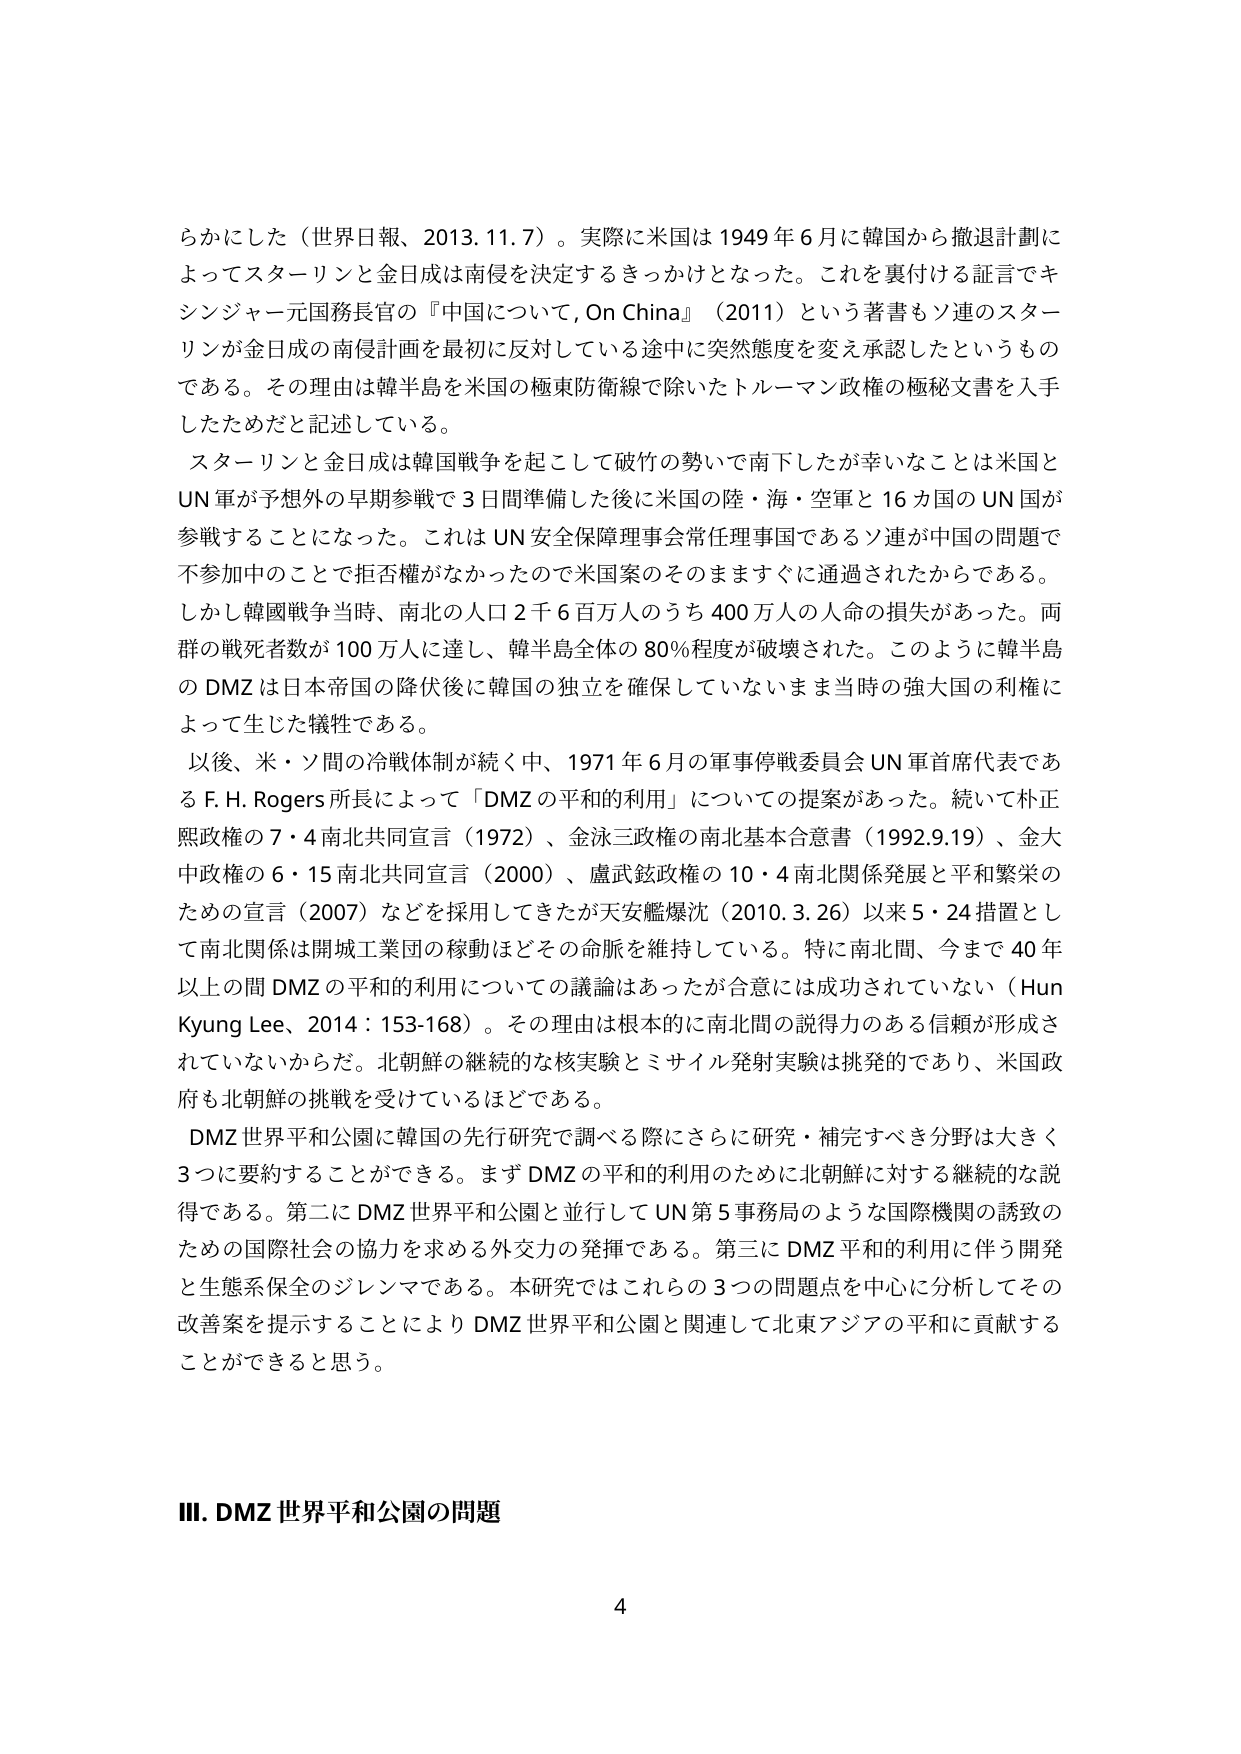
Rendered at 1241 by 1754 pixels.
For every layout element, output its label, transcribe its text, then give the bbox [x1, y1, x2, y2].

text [177, 217, 1063, 442]
text Ⅲ. DMZ世界平和公園の問題 [177, 1492, 1063, 1529]
text DMZ世界平和公園に韓国の先行研究で調べる際にさらに研究・補完すべき分野は大きく3つに要約することができる。まずDMZの平和的利用のために北朝鮮に対する継続的な説得である。第二にDMZ世界平和公園と並行してUN第5事務局のような国際機関の誘致のための国際社会の協力を求める外交力の発揮である。第三にDMZ平和的利用に伴う開発と生態系保全のジレンマである。本研究ではこれらの3つの問題点を中心に分析してその改善案を提示することによりDMZ世界平和公園と関連して北東アジアの平和に貢献することができると思う。 [177, 1117, 1063, 1417]
text スターリンと金日成は韓国戦争を起こして破竹の勢いで南下したが幸いなことは米国とUN軍が予想外の早期参戦で3日間準備した後に米国の陸・海・空軍と16カ国のUN国が参戦することになった。これはUN安全保障理事会常任理事国であるソ連が中国の問題で不参加中のことで拒否權がなかったので米国案のそのまますぐに通過されたからである。しかし韓國戦争当時、南北の人口2千6百万人のうち400万人の人命の損失があった。両群の戦死者数が100万人に達し、韓半島全体の80％程度が破壊された。このように韓半島のDMZは日本帝国の降伏後に韓国の独立を確保していないまま当時の強大国の利権によって生じた犠牲である。 [177, 442, 1063, 742]
text 以後、米・ソ間の冷戦体制が続く中、1971年6月の軍事停戦委員会UN軍首席代表であるF. H. Rogers所長によって「DMZの平和的利用」についての提案があった。続いて朴正熙政権の7・4南北共同宣言（1972）、金泳三政権の南北基本合意書（1992.9.19）、金大中政権の6・15南北共同宣言（2000）、盧武鉉政権の10・4南北関係発展と平和繁栄のための宣言（2007）などを採用してきたが天安艦爆沈（2010. 3. 26）以来5・24措置として南北関係は開城工業団の稼動ほどその命脈を維持している。特に南北間、今まで40年以上の間DMZの平和的利用についての議論はあったが合意には成功されていない（Hun Kyung Lee、2014：153-168）。その理由は根本的に南北間の説得力のある信頼が形成されていないからだ。北朝鮮の継続的な核実験とミサイル発射実験は挑発的であり、米国政府も北朝鮮の挑戦を受けているほどである。 [177, 742, 1063, 1117]
